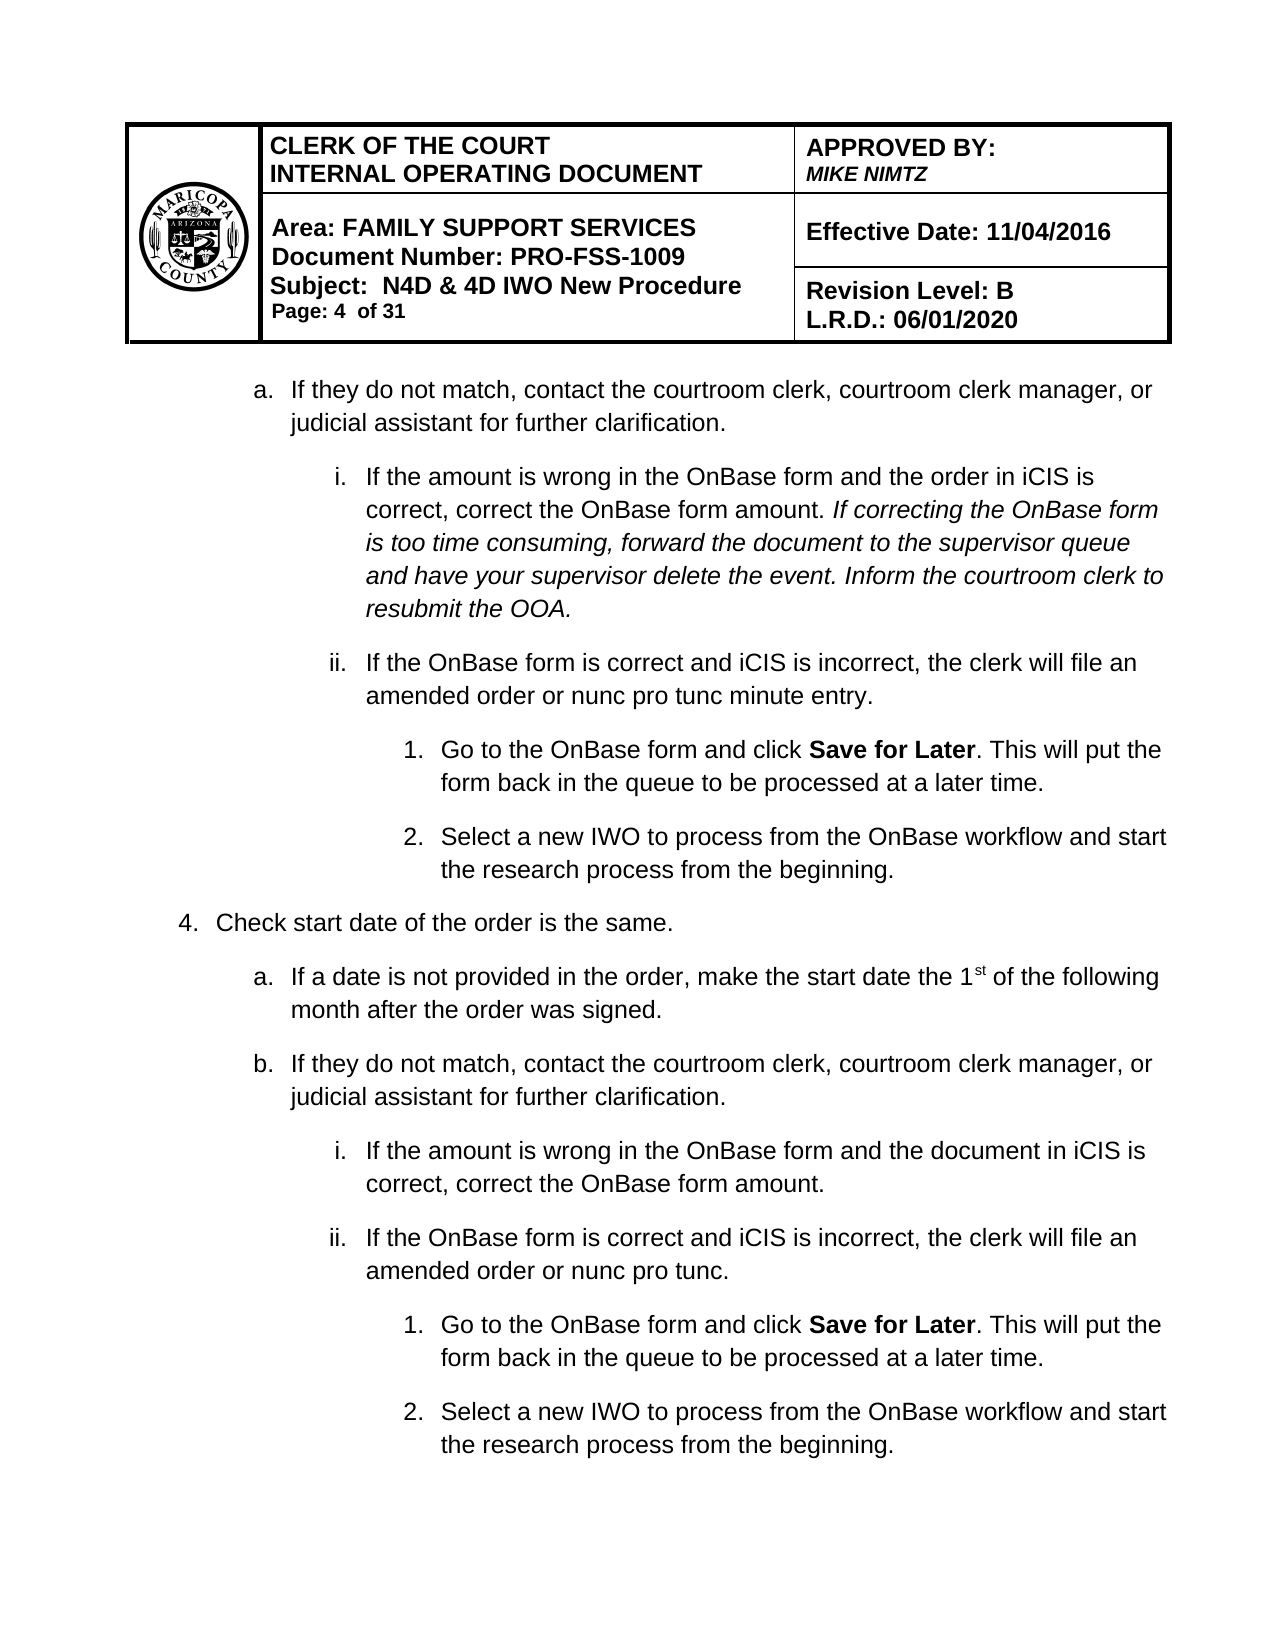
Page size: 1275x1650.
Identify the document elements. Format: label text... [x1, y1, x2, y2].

list If the OnBase form is correct and iCIS is incorrect, the clerk will file an amended order or nunc pro tunc minute entry. [347, 648, 1181, 709]
list Select a new IWO to process from the OnBase workflow and start the research process from the beginning. [403, 822, 1181, 883]
list If a date is not provided in the order, make the start date the 1st of the following month after the order was signed. [253, 962, 1181, 1024]
list If the amount is wrong in the OnBase form and the order in iCIS is correct, correct the OnBase form amount. If correcting the OnBase form is too time consuming, forward the document to the supervisor queue and have your supervisor delete the event. Inform the courtroom clerk to resubmit the OOA. [347, 462, 1181, 623]
list Select a new IWO to process from the OnBase workflow and start the research process from the beginning. [403, 1397, 1181, 1458]
list If the OnBase form is correct and iCIS is incorrect, the clerk will file an amended order or nunc pro tunc. [347, 1223, 1181, 1285]
list If they do not match, contact the courtroom clerk, courtroom clerk manager, or judicial assistant for further clarification. [253, 375, 1181, 437]
list Go to the OnBase form and click Save for Later. This will put the form back in the queue to be processed at a later time. [403, 1310, 1181, 1372]
list Go to the OnBase form and click Save for Later. This will put the form back in the queue to be processed at a later time. [403, 735, 1181, 796]
list If they do not match, contact the courtroom clerk, courtroom clerk manager, or judicial assistant for further clarification. [253, 1049, 1181, 1111]
picture [137, 180, 250, 293]
list Check start date of the order is the same. [178, 908, 1181, 937]
list If the amount is wrong in the OnBase form and the document in iCIS is correct, correct the OnBase form amount. [347, 1136, 1181, 1198]
